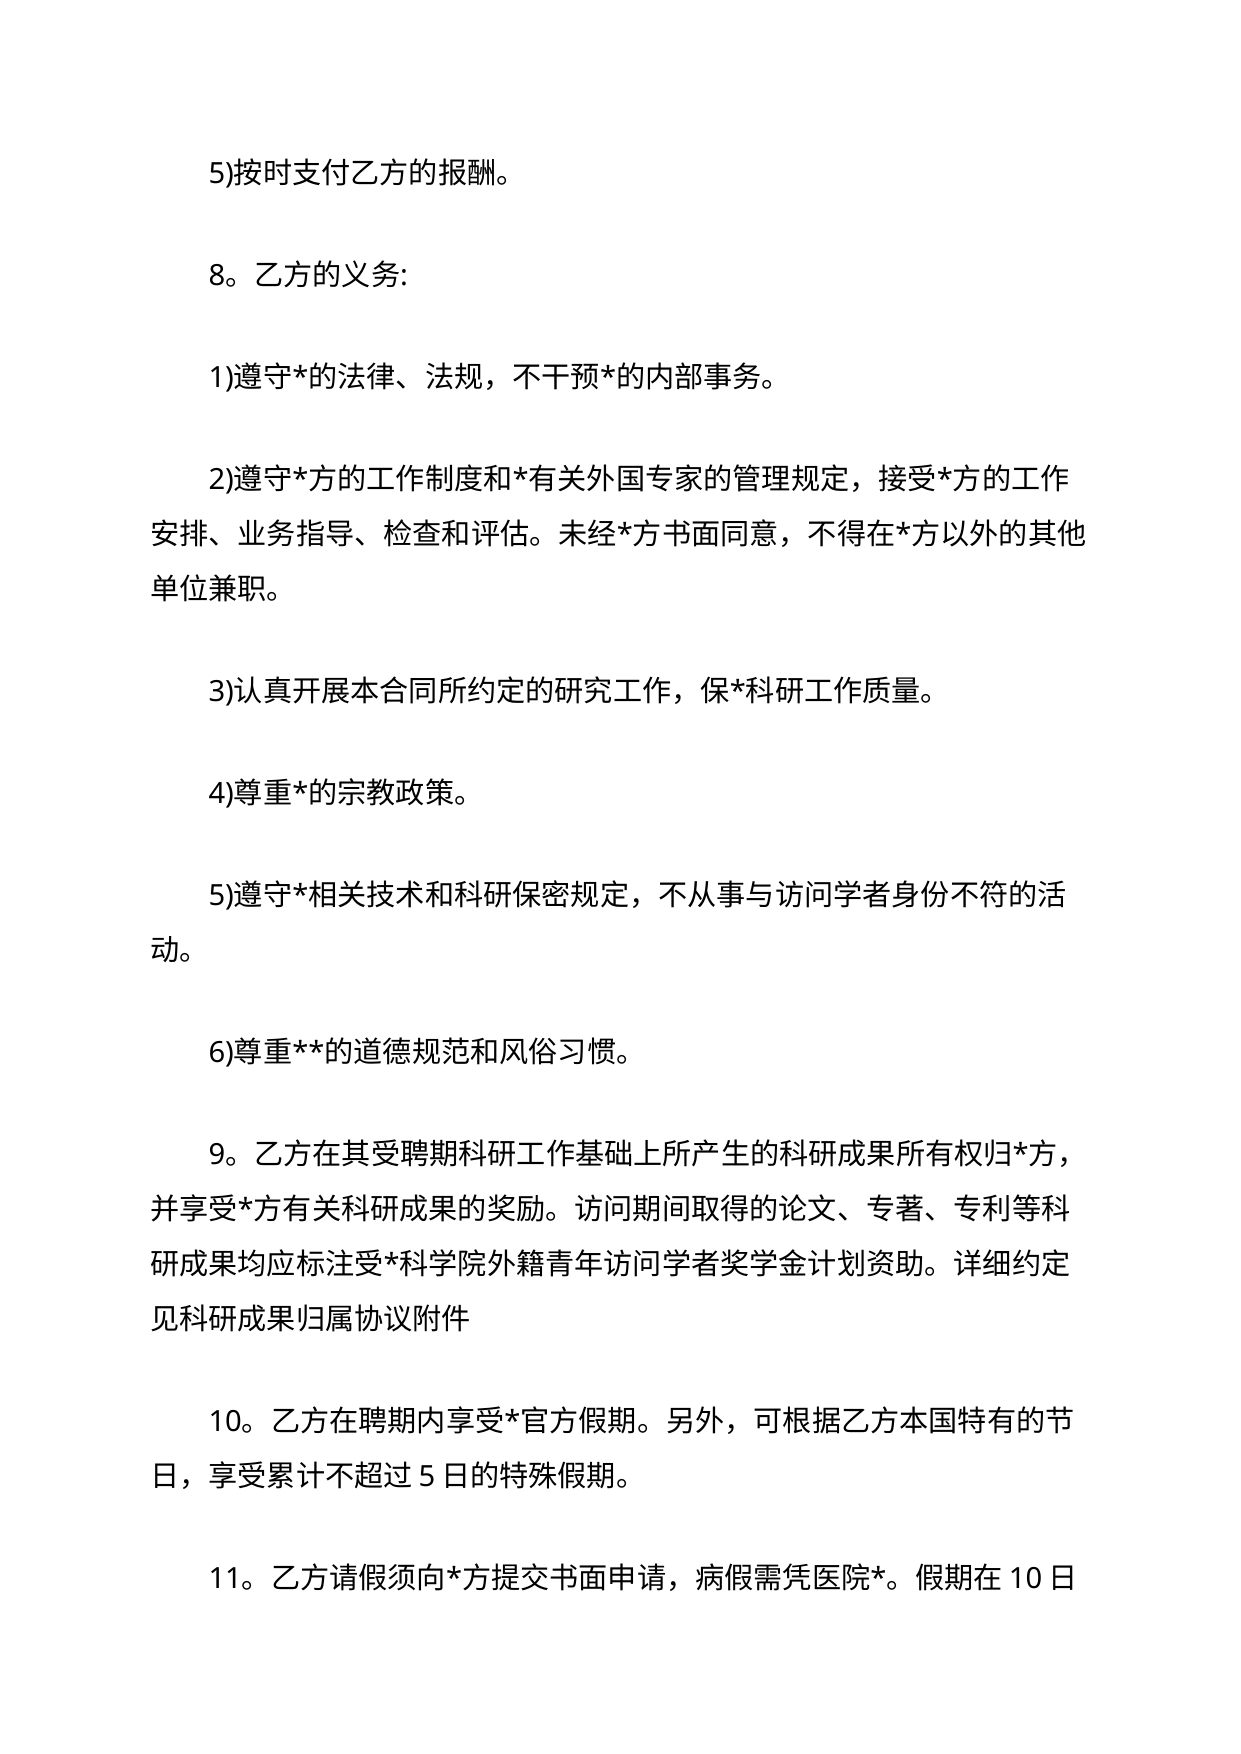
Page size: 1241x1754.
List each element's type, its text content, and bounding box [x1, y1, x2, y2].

text 5)遵守*相关技术和科研保密规定，不从事与访问学者身份不符的活动。 [150, 872, 1090, 969]
text 5)按时支付乙方的报酬。 [150, 150, 1090, 192]
text 8。乙方的义务: [150, 252, 1090, 294]
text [150, 1554, 1090, 1597]
text 9。乙方在其受聘期科研工作基础上所产生的科研成果所有权归*方，并享受*方有关科研成果的奖励。访问期间取得的论文、专著、专利等科研成果均应标注受*科学院外籍青年访问学者奖学金计划资助。详细约定见科研成果归属协议附件 [150, 1130, 1090, 1338]
text 2)遵守*方的工作制度和*有关外国专家的管理规定，接受*方的工作安排、业务指导、检查和评估。未经*方书面同意，不得在*方以外的其他单位兼职。 [150, 456, 1090, 608]
text 1)遵守*的法律、法规，不干预*的内部事务。 [150, 354, 1090, 396]
text 6)尊重**的道德规范和风俗习惯。 [150, 1028, 1090, 1071]
text 10。乙方在聘期内享受*官方假期。另外，可根据乙方本国特有的节日，享受累计不超过5日的特殊假期。 [150, 1397, 1090, 1494]
text 3)认真开展本合同所约定的研究工作，保*科研工作质量。 [150, 668, 1090, 710]
text 4)尊重*的宗教政策。 [150, 770, 1090, 812]
